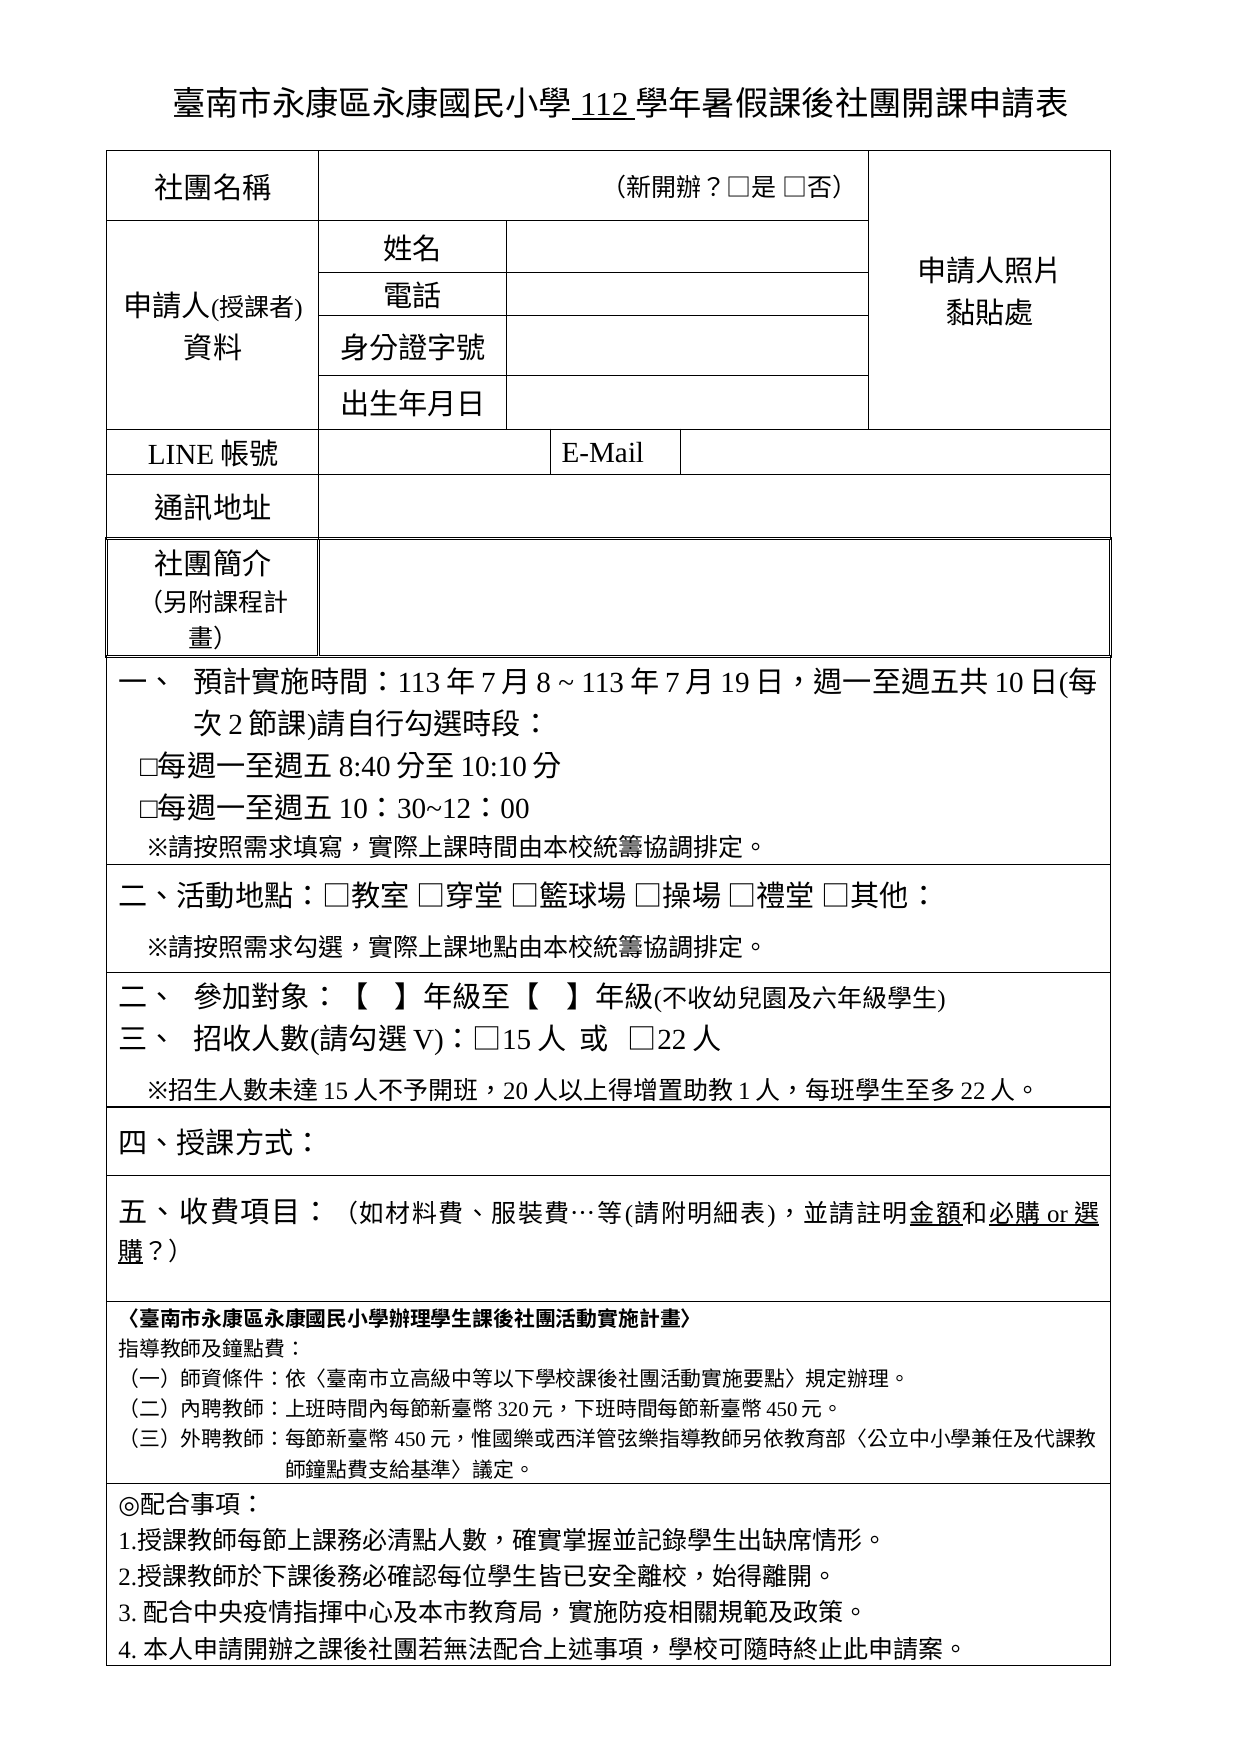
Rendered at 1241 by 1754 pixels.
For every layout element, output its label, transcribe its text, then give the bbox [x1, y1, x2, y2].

table_header 社團名稱 [107, 151, 318, 220]
table_header 申請人照片 黏貼處 [869, 151, 1110, 428]
table_cell 預計實施時間：113年7月8 ~ 113年7月19日，週一至週五共10日(每次2節課)請自行勾選時段： □每週一至週五8:40分至10:10分 □每週一至週五10：30~12：00 ※請按照需求填寫，實際上課時間由本校統籌協調排定。 [107, 658, 1110, 864]
table_cell 二、活動地點：□教室 □穿堂 □籃球場 □操場 □禮堂 □其他： ※請按照需求勾選，實際上課地點由本校統籌協調排定。 [107, 865, 1110, 972]
table_cell [507, 316, 868, 374]
table_cell 申請人(授課者)資料 [107, 221, 318, 428]
table_cell 姓名 [319, 221, 506, 272]
table_cell 通訊地址 [107, 475, 318, 537]
table_cell 〈臺南市永康區永康國民小學辦理學生課後社團活動實施計畫〉 指導教師及鐘點費： （一）師資條件：依〈臺南市立高級中等以下學校課後社團活動實施要點〉規定辦理。 （二）內聘教師：上班時間內每節新臺幣320元，下班時間每節新臺幣450元。 （三）外聘教師：每節新臺幣450元，惟國樂或西洋管弦樂指導教師另依教育部〈公立中小學兼任及代課教師鐘點費支給基準〉議定。 [107, 1302, 1110, 1483]
table_cell 出生年月日 [319, 376, 506, 428]
table_cell [319, 475, 1110, 537]
table_cell E-Mail [551, 430, 680, 474]
text 臺南市永康區永康國民小學 112學年暑假課後社團開課申請表 [118, 77, 1122, 125]
table_cell [681, 430, 1110, 474]
table_cell 電話 [319, 273, 506, 315]
table_cell 四、授課方式： [107, 1108, 1110, 1175]
table_cell [507, 376, 868, 428]
table_cell 社團簡介 （另附課程計畫） [108, 540, 317, 655]
table_cell [507, 221, 868, 272]
table_cell 參加對象：【 】年級至【 】年級(不收幼兒園及六年級學生) 招收人數(請勾選V)：□15人 或 □22人 ※招生人數未達15人不予開班，20人以上得增置助教1人，每班學生至多22人。 [107, 973, 1110, 1106]
table_cell [319, 430, 550, 474]
table_cell 五、收費項目：（如材料費、服裝費…等(請附明細表)，並請註明金額和必購or選購？） [107, 1176, 1110, 1301]
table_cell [107, 1484, 1110, 1665]
table_cell [507, 273, 868, 315]
table_cell LINE帳號 [107, 430, 318, 474]
table_cell 身分證字號 [319, 316, 506, 374]
table_header （新開辦？□是 □否） [319, 151, 868, 220]
table_cell [320, 540, 1109, 655]
